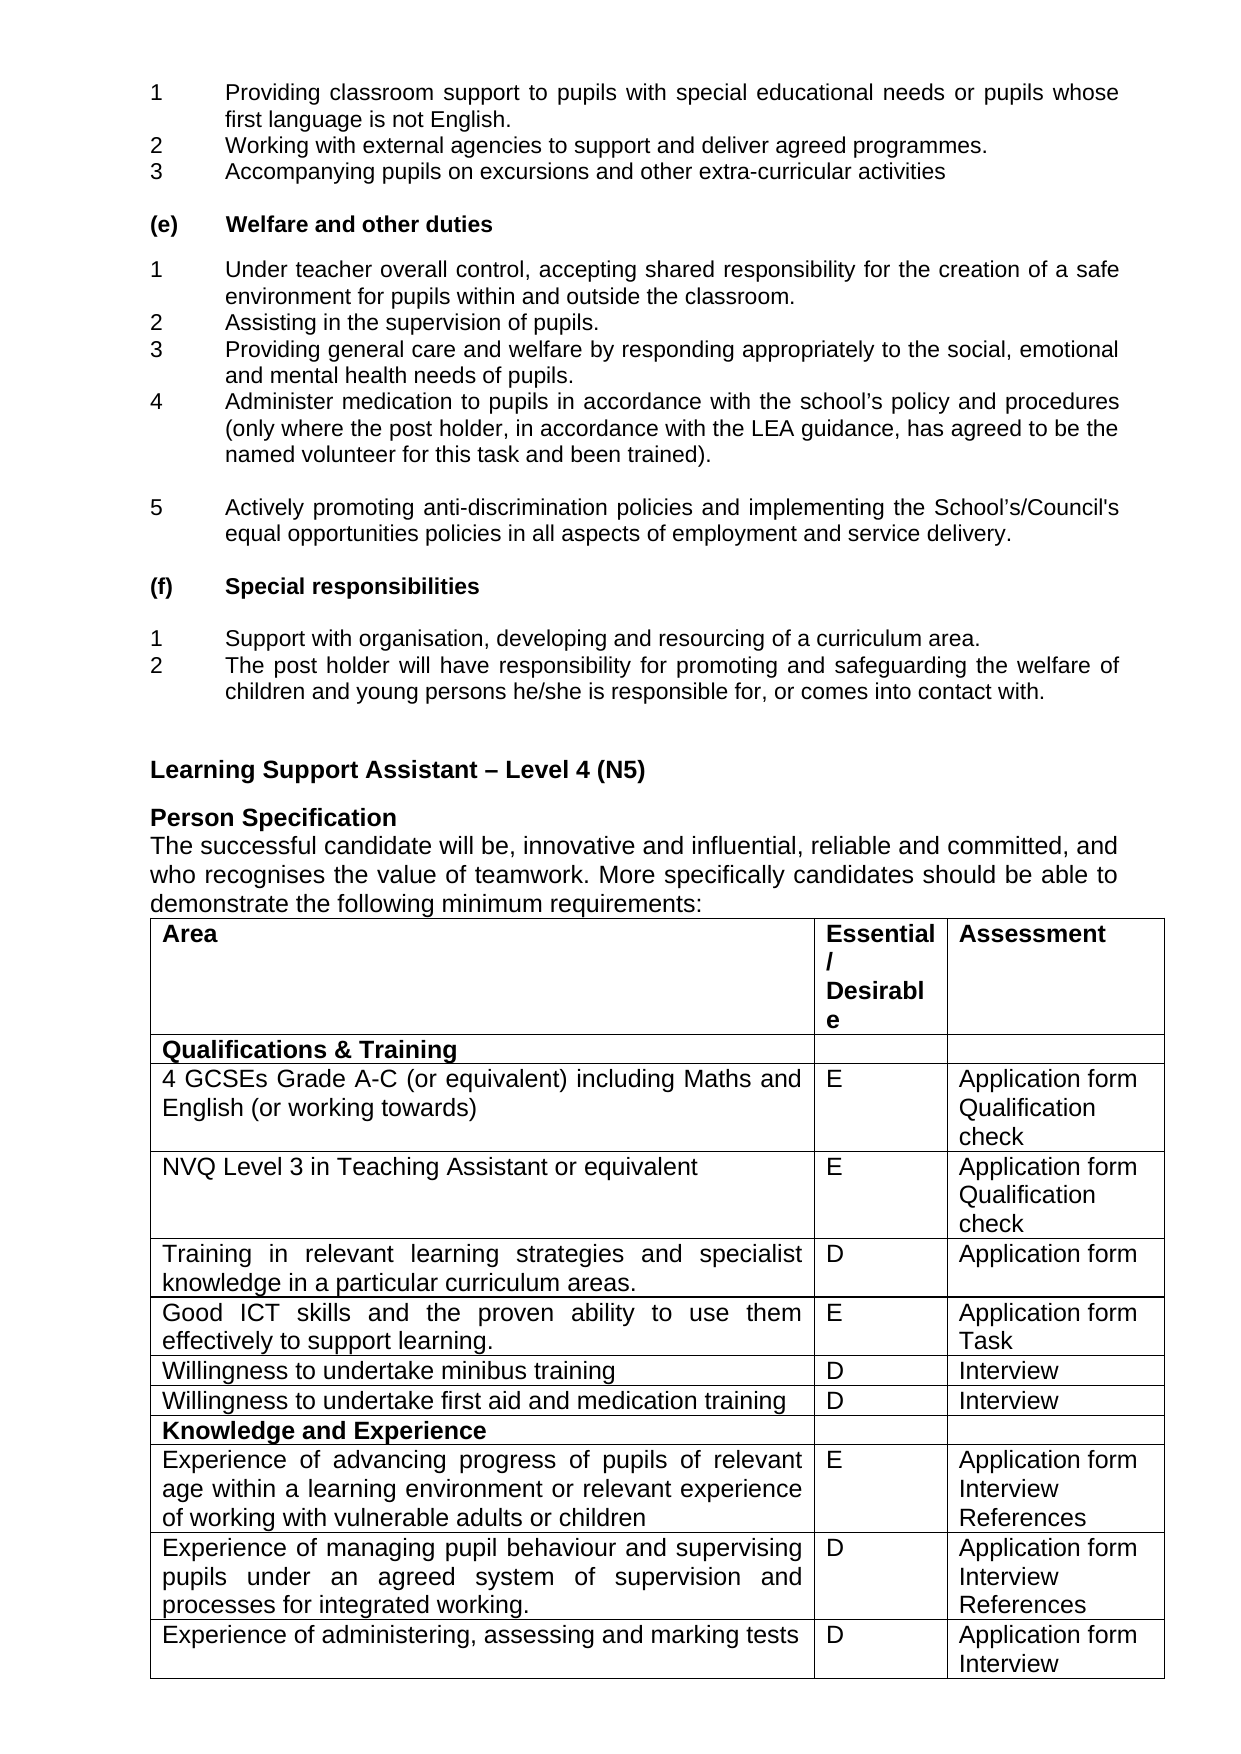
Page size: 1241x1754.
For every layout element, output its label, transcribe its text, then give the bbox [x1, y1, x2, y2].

table_cell Application form Interview References [948, 1445, 1164, 1532]
table_cell Experience of managing pupil behaviour and supervising pupils under an agreed system of supervision and processes for integrated working. [151, 1533, 814, 1619]
table_cell Interview [948, 1386, 1164, 1414]
table_cell D [815, 1386, 947, 1414]
text 1 Support with organisation, developing and resourcing of a curriculum area. [150, 625, 1120, 652]
table_header Assessment [948, 919, 1164, 1033]
table_cell [815, 1035, 947, 1063]
text Learning Support Assistant – Level 4 (N5) [150, 755, 1120, 783]
table_cell Good ICT skills and the proven ability to use them effectively to support learning. [151, 1298, 814, 1355]
text 5 Actively promoting anti-discrimination policies and implementing the School’s/Council's equal opportunities policies in all aspects of employment and service delivery. [150, 494, 1120, 546]
table_cell Application form Qualification check [948, 1064, 1164, 1151]
text 4 Administer medication to pupils in accordance with the school’s policy and procedures (only where the post holder, in accordance with the LEA guidance, has agreed to be the named volunteer for this task and been trained). [150, 388, 1120, 467]
table_cell [948, 1035, 1164, 1063]
text 1 Providing classroom support to pupils with special educational needs or pupils whose first language is not English. [150, 79, 1120, 132]
table_cell E [815, 1298, 947, 1355]
text The successful candidate will be, innovative and influential, reliable and committed, and who recognises the value of teamwork. More specifically candidates should be able to demonstrate the following minimum requirements: [150, 831, 1120, 917]
table_cell Willingness to undertake minibus training [151, 1356, 814, 1385]
table_header Essential/Desirable [815, 919, 947, 1033]
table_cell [151, 1620, 814, 1677]
table_header Area [151, 919, 814, 1033]
table_cell D [815, 1356, 947, 1385]
table_cell Training in relevant learning strategies and specialist knowledge in a particular curriculum areas. [151, 1239, 814, 1296]
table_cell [948, 1533, 1164, 1619]
table_cell Application form Qualification check [948, 1152, 1164, 1238]
table_cell [815, 1416, 947, 1444]
table_cell E [815, 1064, 947, 1151]
text 2 Working with external agencies to support and deliver agreed programmes. [150, 132, 1120, 158]
table_cell E [815, 1152, 947, 1238]
table_cell D [815, 1620, 947, 1677]
text 2 Assisting in the supervision of pupils. [150, 309, 1120, 336]
text (f) Special responsibilities [150, 573, 1120, 599]
table_cell D [815, 1239, 947, 1296]
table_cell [948, 1620, 1164, 1677]
table_cell Application form [948, 1239, 1164, 1296]
table_cell E [815, 1445, 947, 1532]
table_cell NVQ Level 3 in Teaching Assistant or equivalent [151, 1152, 814, 1238]
text 1 Under teacher overall control, accepting shared responsibility for the creation of a safe environment for pupils within and outside the classroom. [150, 256, 1120, 309]
text Person Specification [150, 802, 1120, 831]
table_cell 4 GCSEs Grade A-C (or equivalent) including Maths and English (or working towards) [151, 1064, 814, 1151]
table_cell Interview [948, 1356, 1164, 1385]
list Welfare and other duties [150, 211, 1120, 237]
table_cell D [815, 1533, 947, 1619]
table_cell Willingness to undertake first aid and medication training [151, 1386, 814, 1414]
text 3 Accompanying pupils on excursions and other extra-curricular activities [150, 158, 1120, 184]
table_cell Knowledge and Experience [151, 1416, 814, 1444]
text 3 Providing general care and welfare by responding appropriately to the social, emotional and mental health needs of pupils. [150, 336, 1120, 388]
table_cell Experience of advancing progress of pupils of relevant age within a learning environment or relevant experience of working with vulnerable adults or children [151, 1445, 814, 1532]
text 2 The post holder will have responsibility for promoting and safeguarding the welfare of children and young persons he/she is responsible for, or comes into contact with. [150, 652, 1120, 704]
table_cell Application form Task [948, 1298, 1164, 1355]
table_cell Qualifications & Training [151, 1035, 814, 1063]
table_cell [948, 1416, 1164, 1444]
